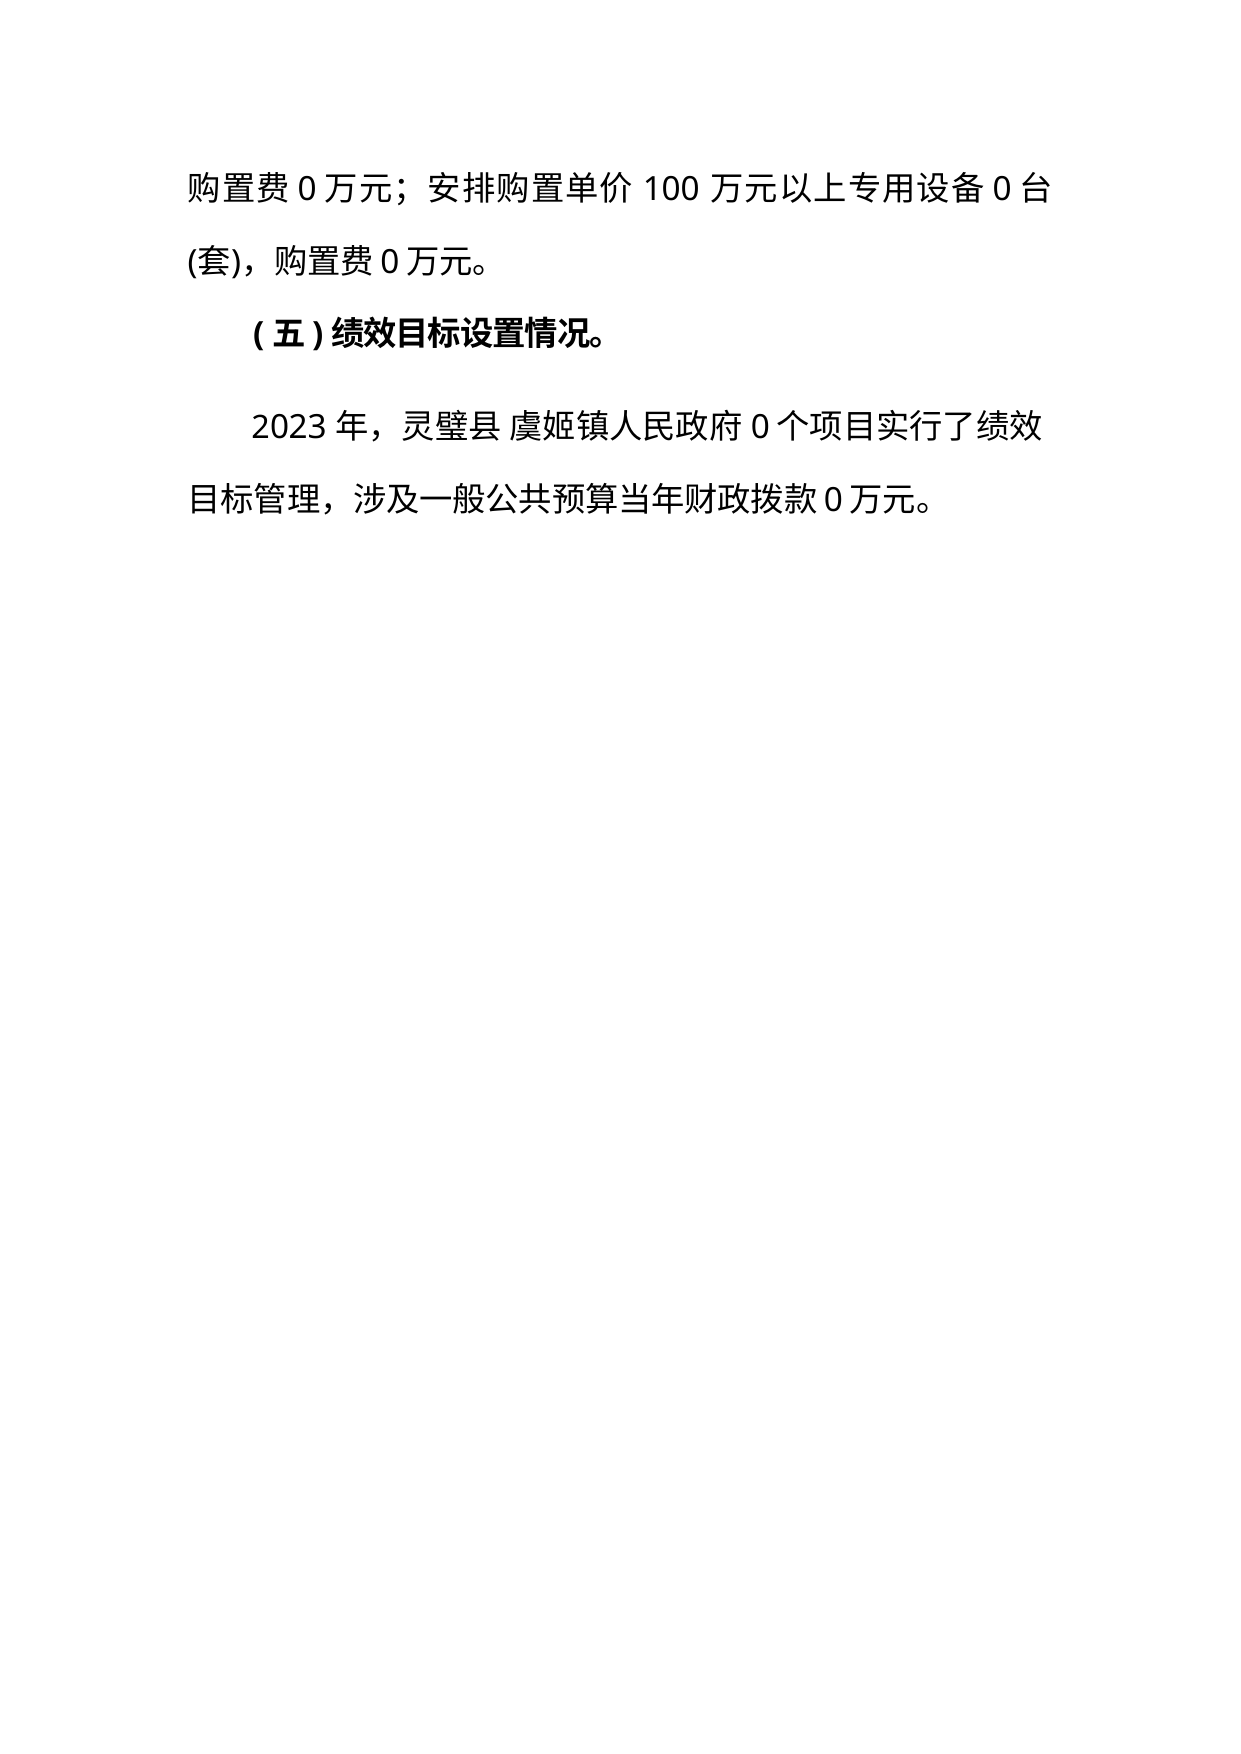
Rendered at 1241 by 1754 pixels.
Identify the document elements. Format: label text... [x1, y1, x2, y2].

text 2023 年，灵璧县 虞姬镇人民政府 0个项目实行了绩效目标管理，涉及一般公共预算当年财政拨款0万元。 [187, 400, 1043, 521]
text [187, 162, 1053, 283]
text ( 五 ) 绩效目标设置情况。 [253, 307, 1053, 356]
